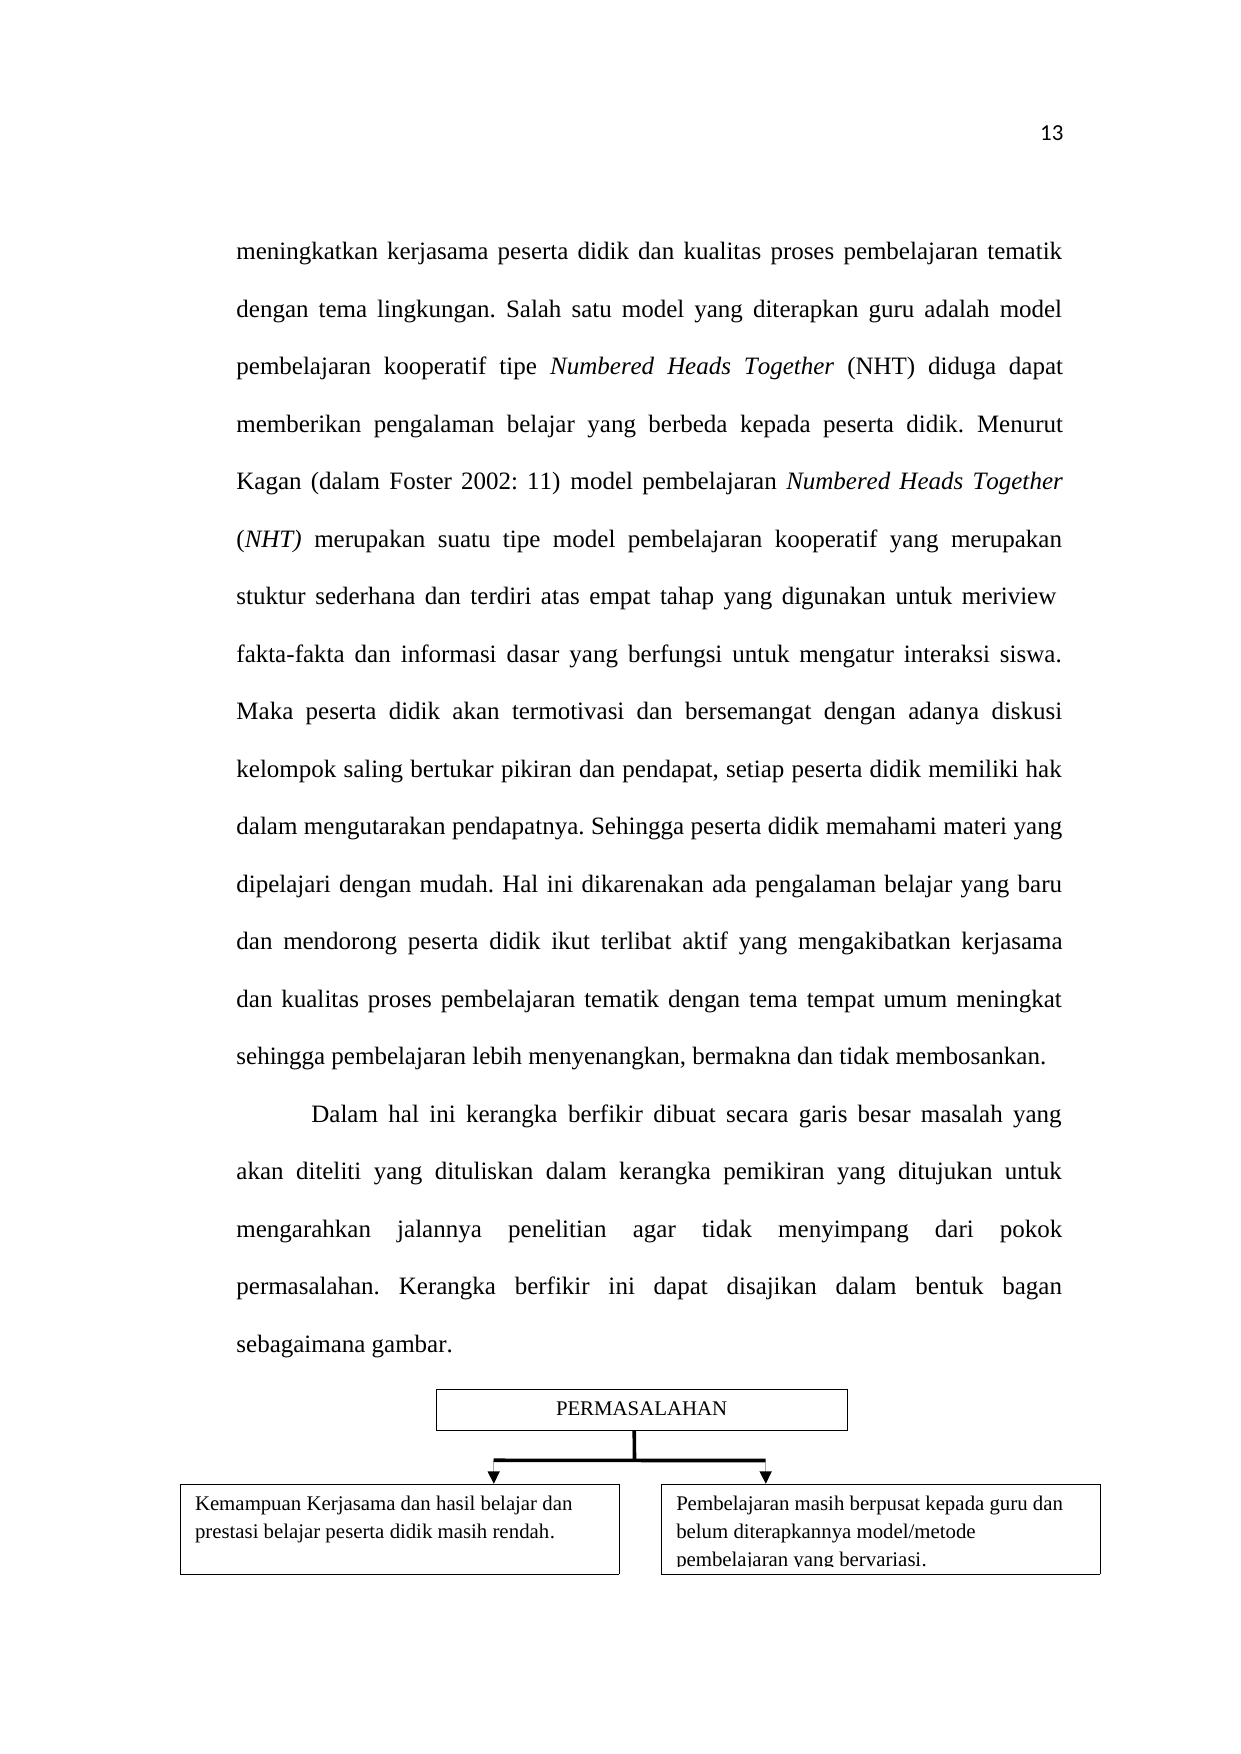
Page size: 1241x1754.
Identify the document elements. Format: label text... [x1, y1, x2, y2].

text Dalam hal ini kerangka berfikir dibuat secara garis besar masalah yang akan diteliti yang dituliskan dalam kerangka pemikiran yang ditujukan untuk mengarahkan jalannya penelitian agar tidak menyimpang dari pokok permasalahan. Kerangka berfikir ini dapat disajikan dalam bentuk bagan sebagaimana gambar. [236, 1099, 1063, 1357]
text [236, 236, 1063, 1070]
